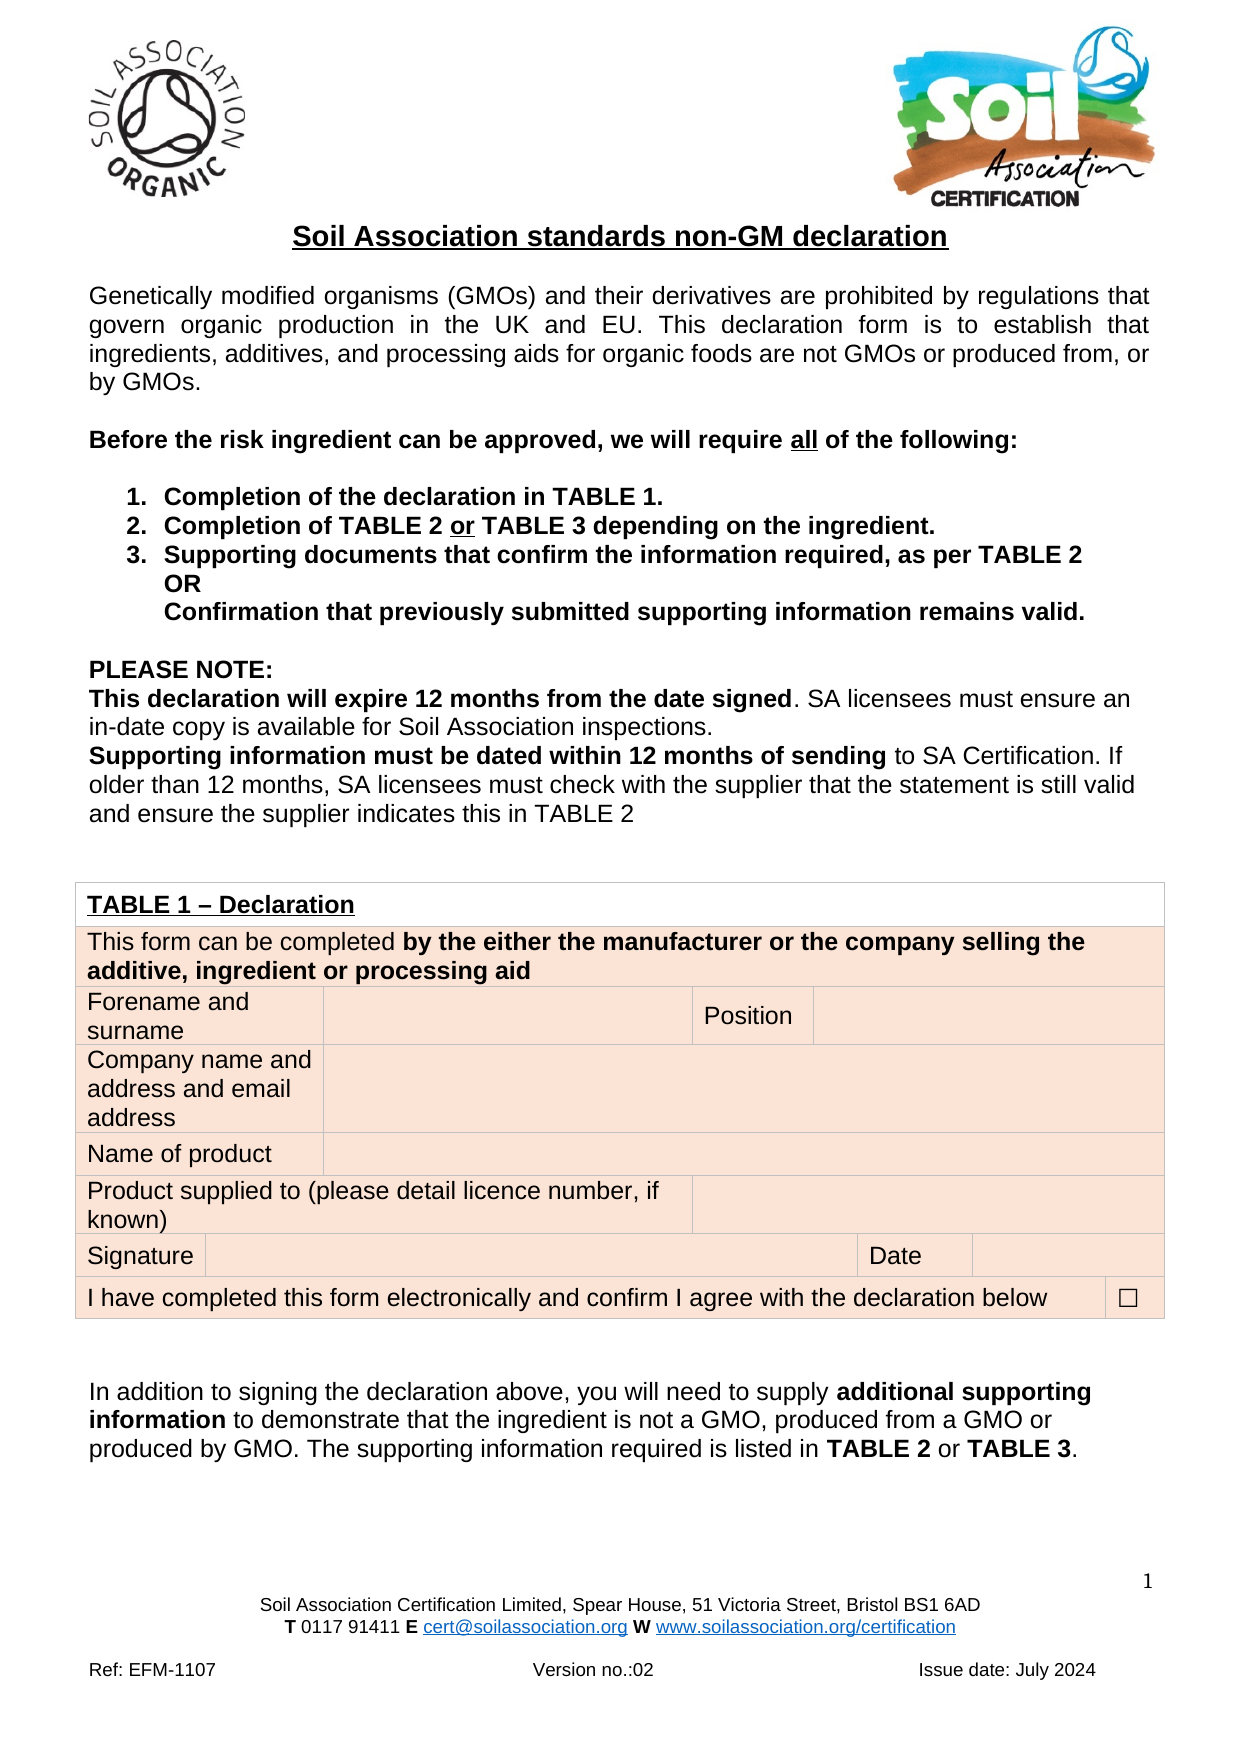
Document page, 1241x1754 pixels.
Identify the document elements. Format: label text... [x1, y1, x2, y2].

table_cell I have completed this form electronically and confirm I agree with the declaration below [76, 1277, 1105, 1318]
text Soil Association standards non-GM declaration [89, 219, 1152, 252]
table_cell [324, 987, 692, 1044]
table_cell [206, 1234, 857, 1276]
list Completion of TABLE 2 or TABLE 3 depending on the ingredient. [126, 511, 1152, 540]
list Supporting documents that confirm the information required, as per TABLE 2 [126, 540, 1152, 569]
text This declaration will expire 12 months from the date signed. SA licensees must ensure an in-date copy is available for Soil Association inspections. [89, 684, 1150, 741]
table_cell [973, 1234, 1164, 1276]
table_cell Position [693, 987, 813, 1044]
text Genetically modified organisms (GMOs) and their derivatives are prohibited by regulations that govern organic production in the UK and EU. This declaration form is to establish that ingredients, additives, and processing aids for organic foods are not GMOs or produced from, or by GMOs. [89, 281, 1152, 396]
table_cell [324, 1045, 1164, 1132]
table_header TABLE 1 – Declaration [76, 883, 1164, 926]
table_cell [693, 1176, 1164, 1233]
list Confirmation that previously submitted supporting information remains valid. [164, 597, 1152, 626]
text PLEASE NOTE: [89, 655, 1150, 684]
table_cell [814, 987, 1164, 1044]
picture [88, 40, 245, 197]
text Before the risk ingredient can be approved, we will require all of the following: [89, 425, 1152, 454]
table_cell This form can be completed by the either the manufacturer or the company selling the additive, ingredient or processing aid [76, 927, 1164, 986]
table_cell Signature [76, 1234, 205, 1276]
table_cell Name of product [76, 1133, 323, 1175]
table_cell Company name and address and email address [76, 1045, 323, 1132]
table_cell Forename and surname [76, 987, 323, 1044]
list OR [164, 569, 1152, 597]
table_cell Product supplied to (please detail licence number, if known) [76, 1176, 692, 1233]
text Supporting information must be dated within 12 months of sending to SA Certification. If older than 12 months, SA licensees must check with the supplier that the statement is still valid and ensure the supplier indicates this in TABLE 2 [89, 741, 1150, 827]
text In addition to signing the declaration above, you will need to supply additional supporting information to demonstrate that the ingredient is not a GMO, produced from a GMO or produced by GMO. The supporting information required is listed in TABLE 2 or TABLE 3. [89, 1376, 1152, 1463]
list Completion of the declaration in TABLE 1. [126, 482, 1152, 511]
table_cell Date [858, 1234, 972, 1276]
table_cell [324, 1133, 1164, 1175]
picture [874, 20, 1170, 212]
